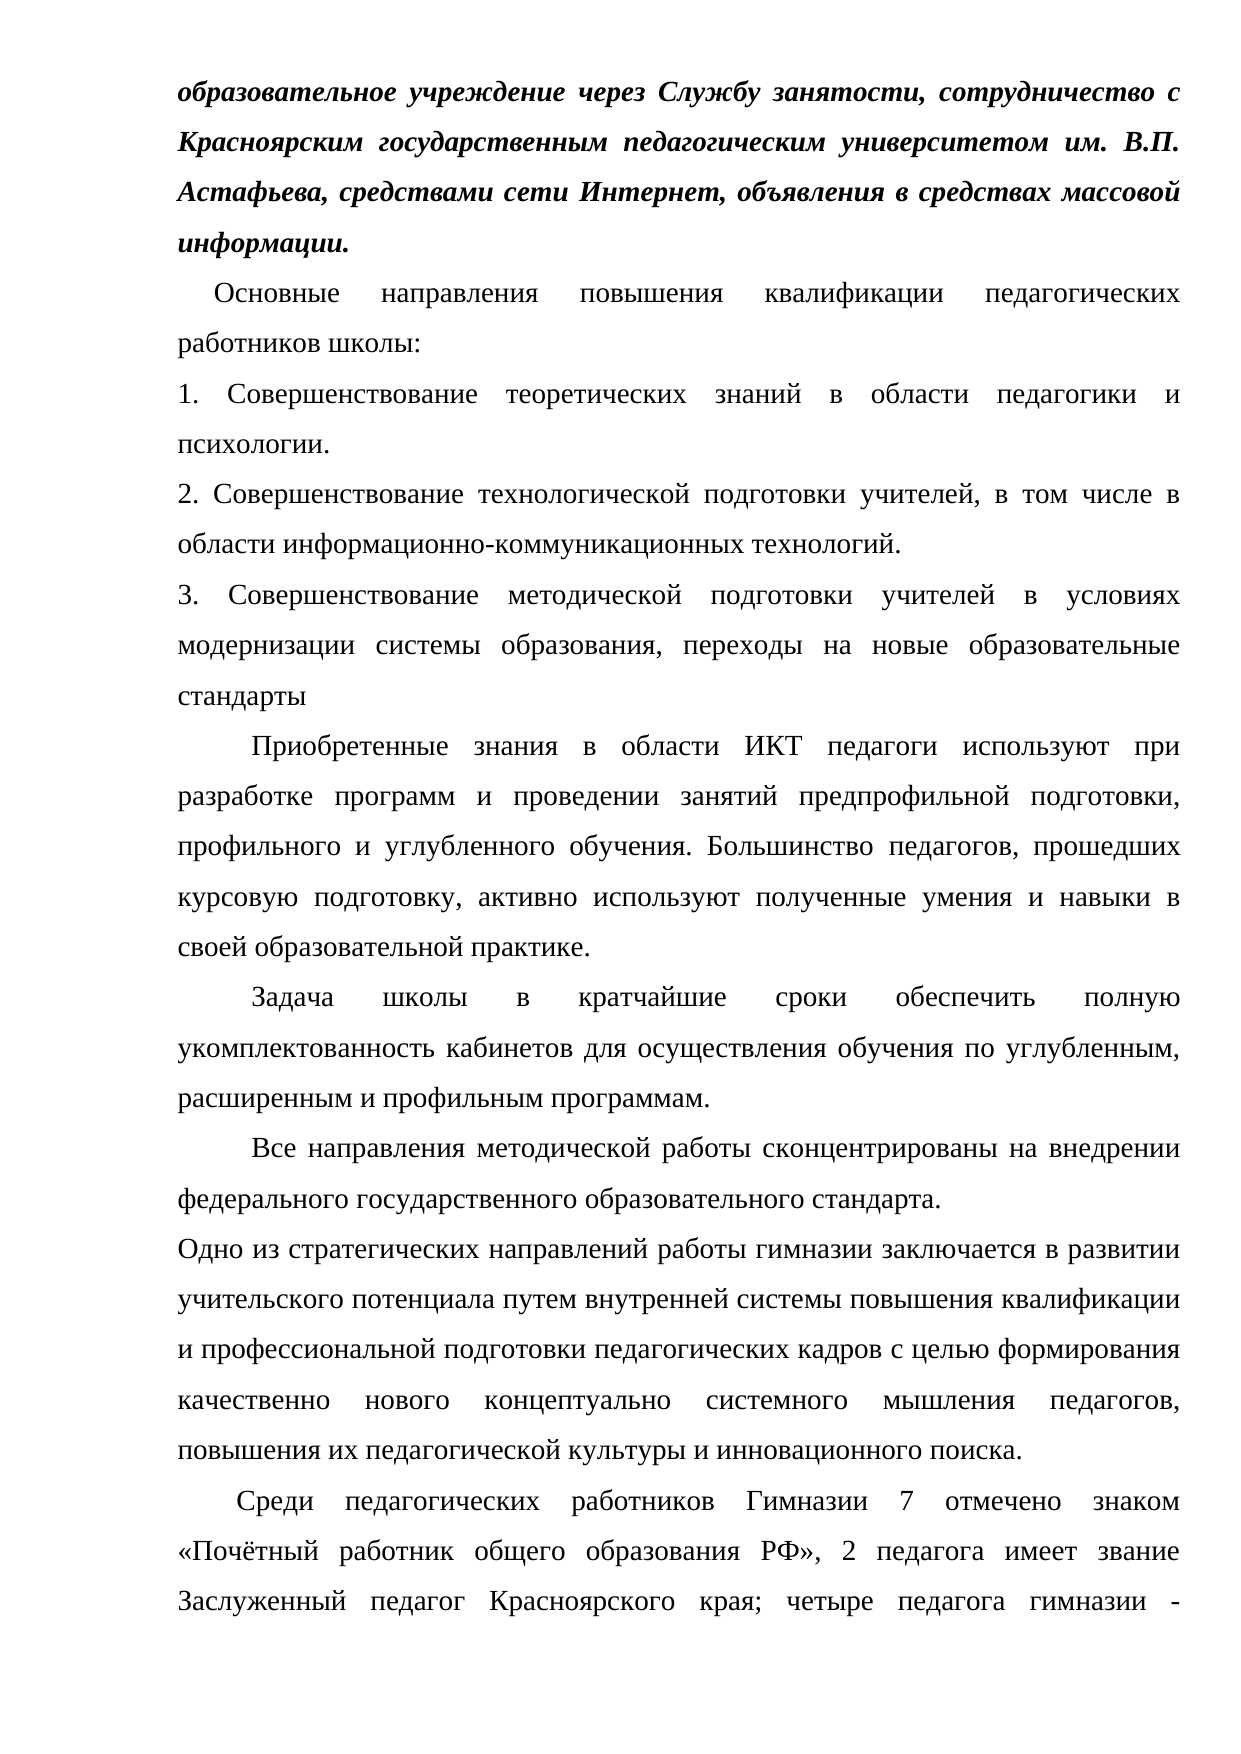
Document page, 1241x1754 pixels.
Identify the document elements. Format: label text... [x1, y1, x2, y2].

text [177, 74, 1181, 258]
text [177, 1483, 1181, 1617]
text 3. Совершенствование методической подготовки учителей в условиях модернизации системы образования, переходы на новые образовательные стандарты [177, 577, 1181, 711]
text Все направления методической работы сконцентрированы на внедрении федерального государственного образовательного стандарта. [177, 1130, 1181, 1214]
text 2. Совершенствование технологической подготовки учителей, в том числе в области информационно-коммуникационных технологий. [177, 476, 1181, 560]
text Основные направления повышения квалификации педагогических работников школы: [177, 275, 1181, 359]
text Приобретенные знания в области ИКТ педагоги используют при разработке программ и проведении занятий предпрофильной подготовки, профильного и углубленного обучения. Большинство педагогов, прошедших курсовую подготовку, активно используют полученные умения и навыки в своей образовательной практике. [177, 728, 1181, 963]
text Одно из стратегических направлений работы гимназии заключается в развитии учительского потенциала путем внутренней системы повышения квалификации и профессиональной подготовки педагогических кадров с целью формирования качественно нового концептуально системного мышления педагогов, повышения их педагогической культуры и инновационного поиска. [177, 1231, 1181, 1466]
text 1. Совершенствование теоретических знаний в области педагогики и психологии. [177, 376, 1181, 459]
text Задача школы в кратчайшие сроки обеспечить полную укомплектованность кабинетов для осуществления обучения по углубленным, расширенным и профильным программам. [177, 979, 1181, 1114]
